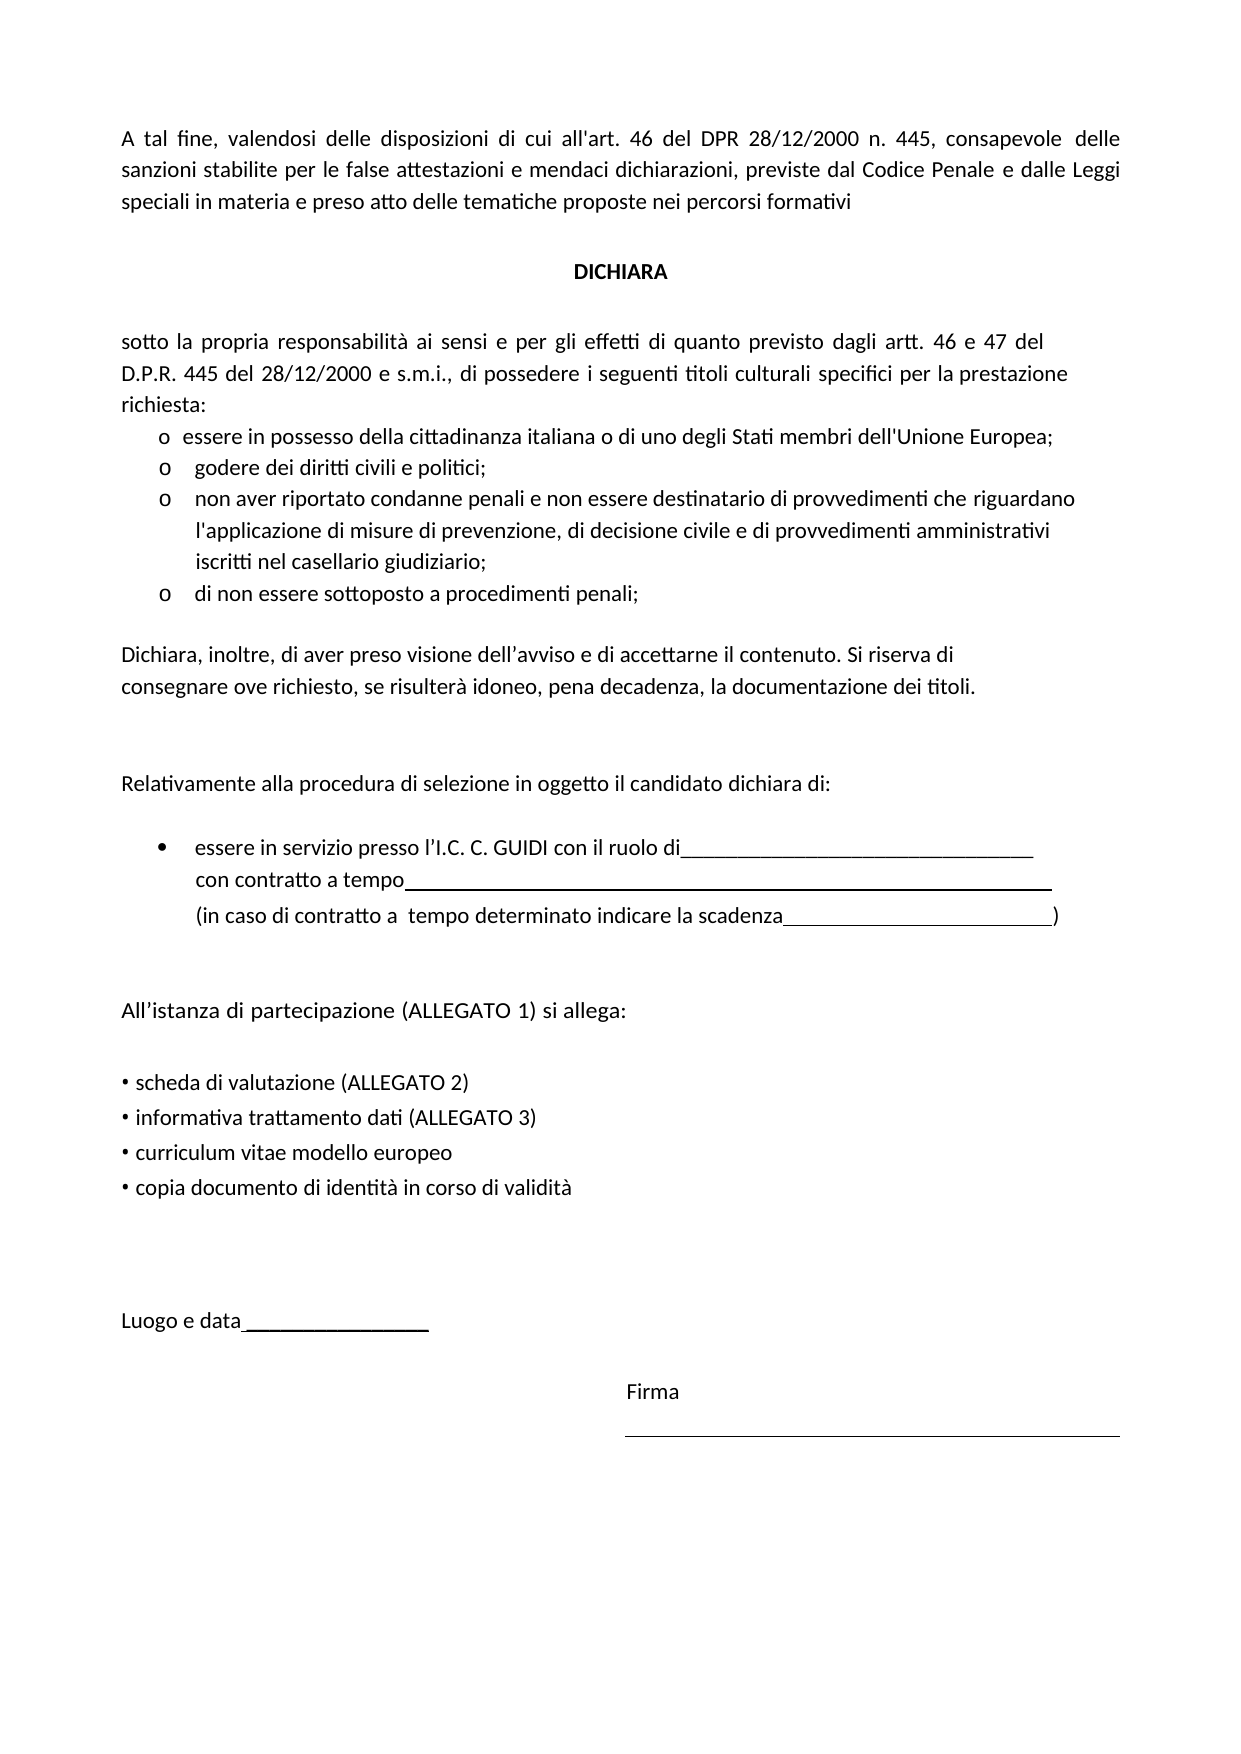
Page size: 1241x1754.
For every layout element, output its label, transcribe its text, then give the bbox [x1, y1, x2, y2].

text DICHIARA [563, 257, 679, 285]
list godere dei diritti civili e politici; [158, 453, 1132, 483]
list curriculum vitae modello europeo [121, 1136, 1132, 1167]
text Luogo e data ________________ [121, 1307, 1132, 1334]
text D.P.R. 445 del 28/12/2000 e s.m.i., di possedere i seguenti titoli culturali specifici per la prestazione richiesta: [121, 359, 1132, 418]
list di non essere sottoposto a procedimenti penali; [158, 579, 1132, 608]
list informativa trattamento dati (ALLEGATO 3) [121, 1101, 1132, 1132]
list essere in servizio presso l’I.C. C. GUIDI con il ruolo di_______________________________ [158, 833, 1132, 861]
text sotto la propria responsabilità ai sensi e per gli effetti di quanto previsto dagli artt. 46 e 47 del [121, 327, 1132, 355]
list copia documento di identità in corso di validità [121, 1171, 1132, 1202]
text (in caso di contratto a tempo determinato indicare la scadenza ) [195, 901, 1101, 929]
list scheda di valutazione (ALLEGATO 2) [121, 1066, 1132, 1097]
text A tal fine, valendosi delle disposizioni di cui all'art. 46 del DPR 28/12/2000 n. 445, consapevole delle sanzioni stabilite per le false attestazioni e mendaci dichiarazioni, previste dal Codice Penale e dalle Leggi speciali in materia e preso atto delle tematiche proposte nei percorsi formativi [121, 124, 1120, 215]
text All’istanza di partecipazione (ALLEGATO 1) si allega: [121, 996, 1132, 1024]
text con contratto a tempo [195, 865, 1101, 893]
text Firma [108, 1377, 1121, 1405]
text consegnare ove richiesto, se risulterà idoneo, pena decadenza, la documentazione dei titoli. [121, 672, 1132, 701]
text Dichiara, inoltre, di aver preso visione dell’avviso e di accettarne il contenuto. Si riserva di [121, 641, 1132, 668]
list non aver riportato condanne penali e non essere destinatario di provvedimenti che riguardano l'applicazione di misure di prevenzione, di decisione civile e di provvedimenti amministrativi iscritti nel casellario giudiziario; [158, 484, 1082, 575]
text Relativamente alla procedura di selezione in oggetto il candidato dichiara di: [121, 769, 1132, 797]
text o essere in possesso della cittadinanza italiana o di uno degli Stati membri dell'Unione Europea; [158, 422, 1132, 450]
